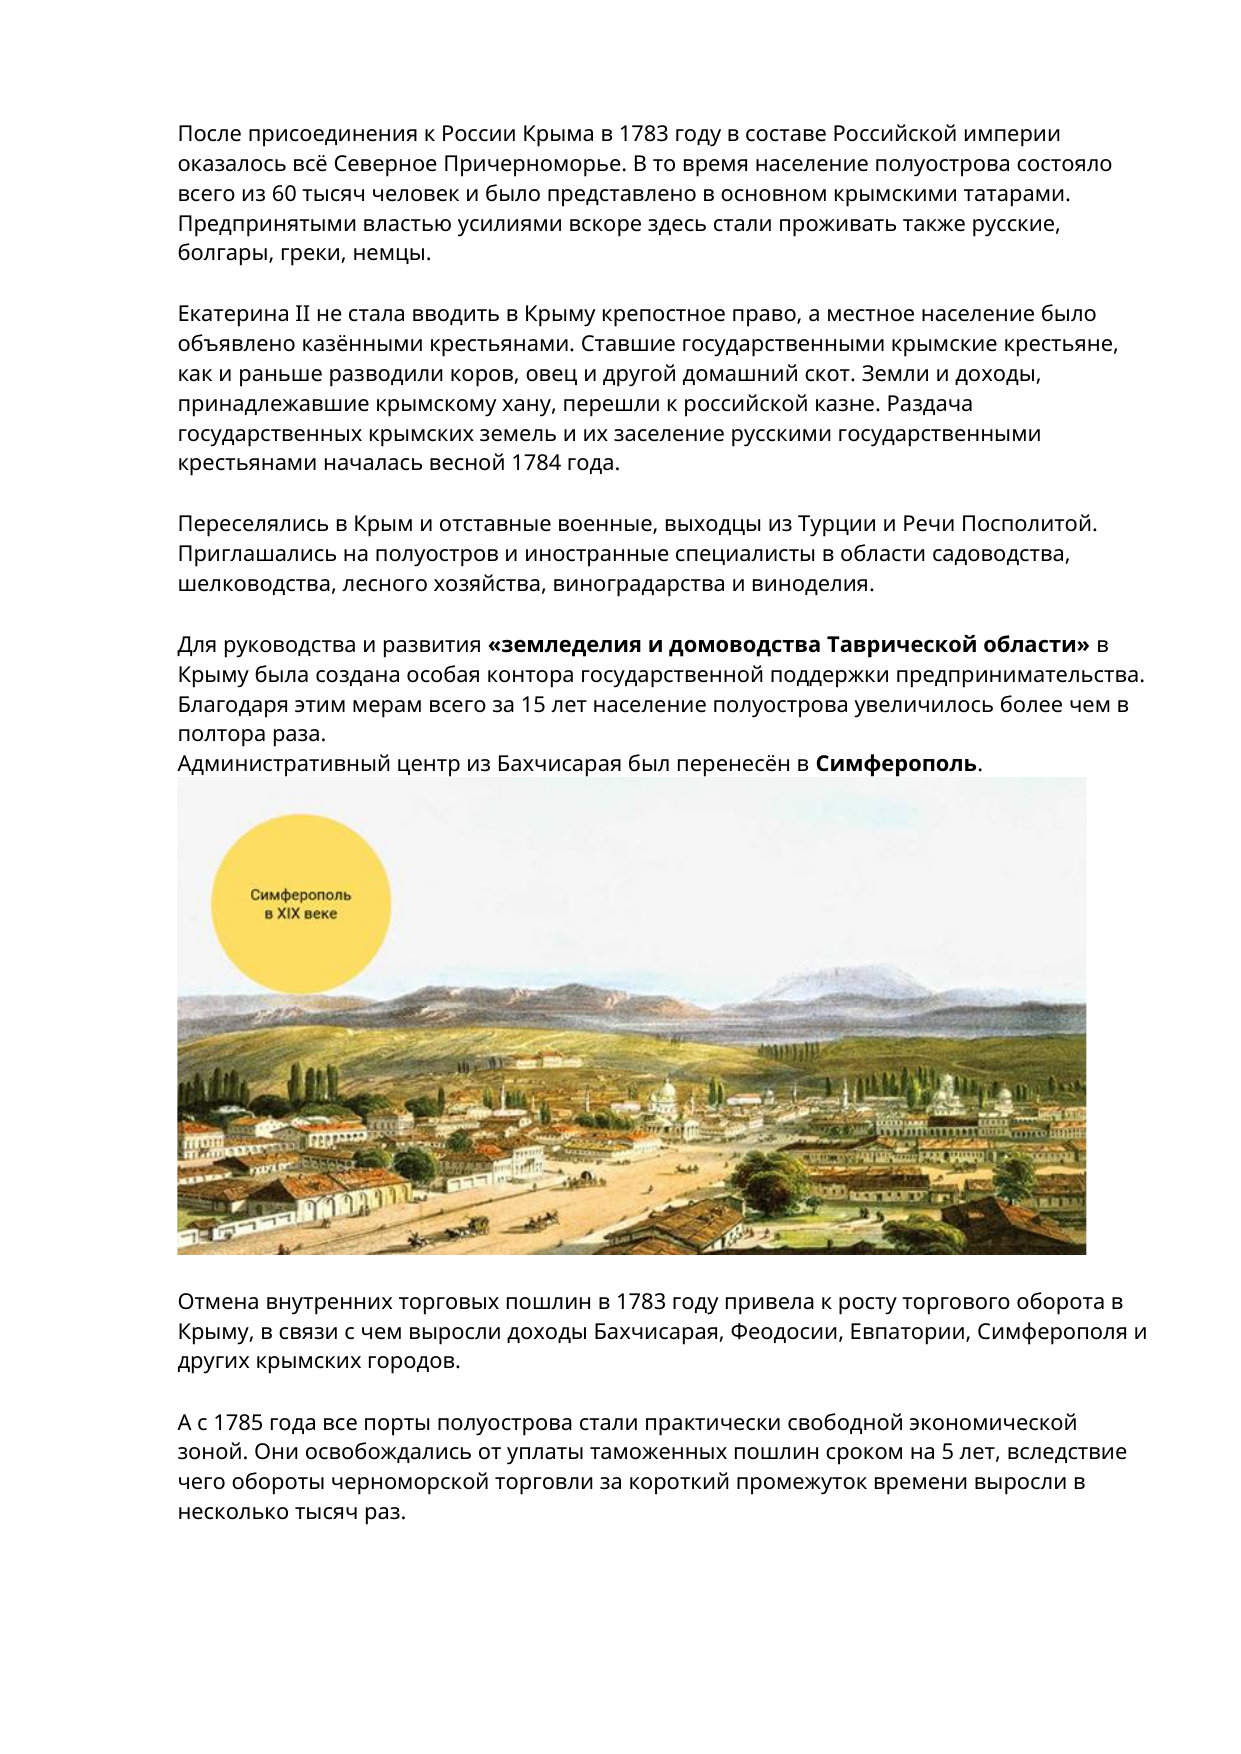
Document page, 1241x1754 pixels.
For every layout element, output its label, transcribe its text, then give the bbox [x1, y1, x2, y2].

text После присоединения к России Крыма в 1783 году в составе Российской империи оказалось всё Северное Причерноморье. В то время население полуострова состояло всего из 60 тысяч человек и было представлено в основном крымскими татарами. Предпринятыми властью усилиями вскоре здесь стали проживать также русские, болгары, греки, немцы. [177, 118, 1152, 267]
text Екатерина II не стала вводить в Крыму крепостное право, а местное население было объявлено казёнными крестьянами. Ставшие государственными крымские крестьяне, как и раньше разводили коров, овец и другой домашний скот. Земли и доходы, принадлежавшие крымскому хану, перешли к российской казне. Раздача государственных крымских земель и их заселение русскими государственными крестьянами началась весной 1784 года. [177, 298, 1152, 477]
text Административный центр из Бахчисарая был перенесён в Симферополь. [177, 748, 1152, 778]
text Для руководства и развития «земледелия и домоводства Таврической области» в Крыму была создана особая контора государственной поддержки предпринимательства. Благодаря этим мерам всего за 15 лет население полуострова увеличилось более чем в полтора раза. [177, 629, 1152, 748]
text Переселялись в Крым и отставные военные, выходцы из Турции и Речи Посполитой. Приглашались на полуостров и иностранные специалисты в области садоводства, шелководства, лесного хозяйства, виноградарства и виноделия. [177, 508, 1152, 598]
text Отмена внутренних торговых пошлин в 1783 году привела к росту торгового оборота в Крыму, в связи с чем выросли доходы Бахчисарая, Феодосии, Евпатории, Симферополя и других крымских городов. [177, 1286, 1152, 1375]
text А с 1785 года все порты полуострова стали практически свободной экономической зоной. Они освобождались от уплаты таможенных пошлин сроком на 5 лет, вследствие чего обороты черноморской торговли за короткий промежуток времени выросли в несколько тысяч раз. [177, 1407, 1152, 1526]
picture [177, 777, 1087, 1255]
